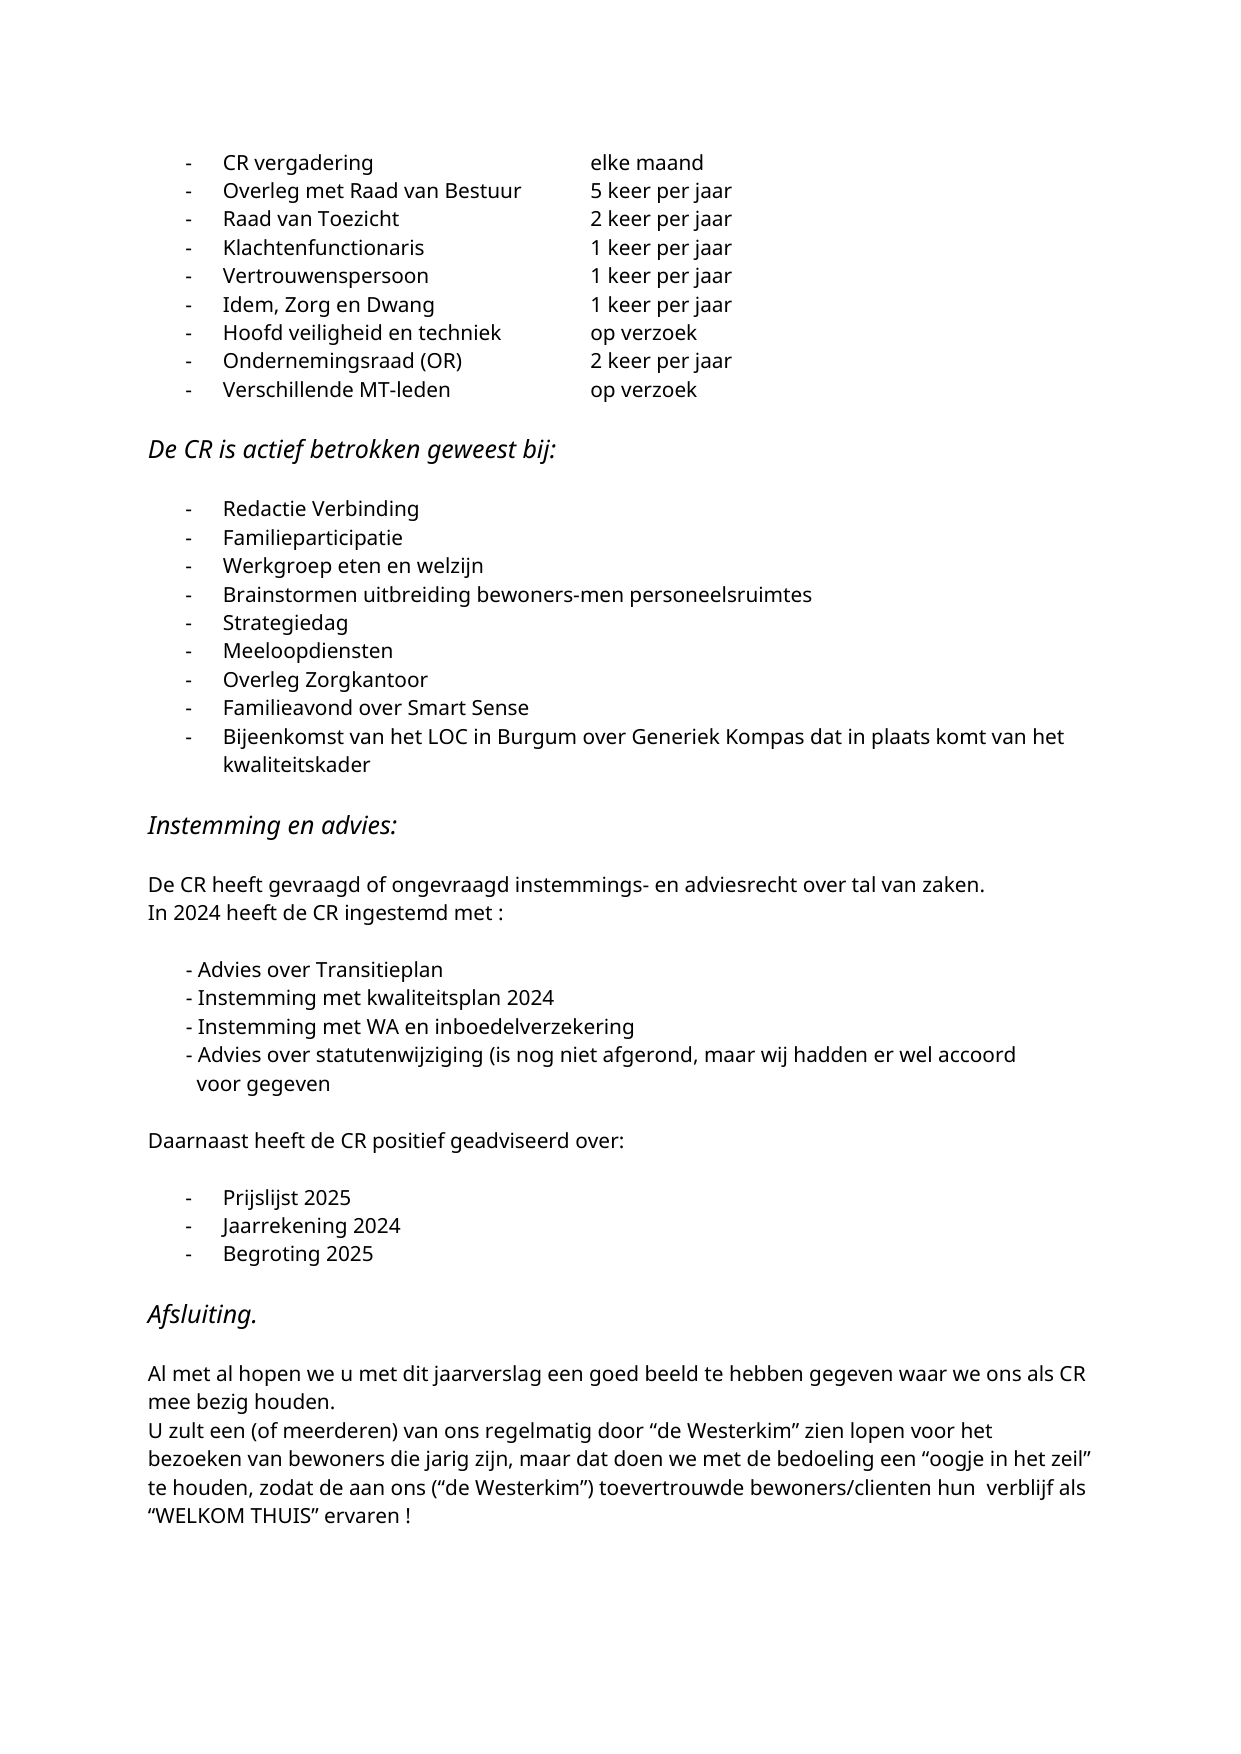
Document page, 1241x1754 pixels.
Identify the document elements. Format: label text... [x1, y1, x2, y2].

list Familieparticipatie [185, 523, 1093, 551]
text Daarnaast heeft de CR positief geadviseerd over: [148, 1126, 1093, 1154]
list Klachtenfunctionaris 1 keer per jaar [185, 233, 1093, 261]
list Bijeenkomst van het LOC in Burgum over Generiek Kompas dat in plaats komt van het kwaliteitskader [185, 722, 1093, 779]
text De CR is actief betrokken geweest bij: [148, 432, 1093, 466]
text Afsluiting. [148, 1296, 1093, 1330]
list Jaarrekening 2024 [185, 1211, 1093, 1239]
list Verschillende MT-leden op verzoek [185, 375, 1093, 403]
list Redactie Verbinding [185, 494, 1093, 523]
list Vertrouwenspersoon 1 keer per jaar [185, 261, 1093, 290]
list Prijslijst 2025 [185, 1183, 1093, 1211]
list Familieavond over Smart Sense [185, 693, 1093, 722]
list Werkgroep eten en welzijn [185, 551, 1093, 580]
list Idem, Zorg en Dwang 1 keer per jaar [185, 290, 1093, 318]
text voor gegeven [148, 1069, 1093, 1097]
list Meeloopdiensten [185, 637, 1093, 665]
text In 2024 heeft de CR ingestemd met : [148, 898, 1093, 927]
text Al met al hopen we u met dit jaarverslag een goed beeld te hebben gegeven waar we ons als CR mee bezig houden. [148, 1359, 1093, 1416]
text - Advies over statutenwijziging (is nog niet afgerond, maar wij hadden er wel accoord [148, 1040, 1093, 1069]
list Strategiedag [185, 608, 1093, 637]
list Brainstormen uitbreiding bewoners-men personeelsruimtes [185, 580, 1093, 608]
list Begroting 2025 [185, 1239, 1093, 1268]
list Raad van Toezicht 2 keer per jaar [185, 204, 1093, 233]
text - Instemming met WA en inboedelverzekering [148, 1012, 1093, 1040]
text U zult een (of meerderen) van ons regelmatig door “de Westerkim” zien lopen voor het bezoeken van bewoners die jarig zijn, maar dat doen we met de bedoeling een “oogje in het zeil” te houden, zodat de aan ons (“de Westerkim”) toevertrouwde bewoners/clienten hun verblijf als “WELKOM THUIS” ervaren ! [148, 1416, 1093, 1529]
list Overleg met Raad van Bestuur 5 keer per jaar [185, 176, 1093, 204]
text - Instemming met kwaliteitsplan 2024 [148, 983, 1093, 1012]
list Hoofd veiligheid en techniek op verzoek [185, 318, 1093, 347]
text De CR heeft gevraagd of ongevraagd instemmings- en adviesrecht over tal van zaken. [148, 870, 1093, 898]
text - Advies over Transitieplan [148, 927, 1093, 983]
text Instemming en advies: [148, 807, 1093, 841]
list Overleg Zorgkantoor [185, 665, 1093, 693]
list CR vergadering elke maand [185, 148, 1093, 176]
list Ondernemingsraad (OR) 2 keer per jaar [185, 347, 1093, 375]
